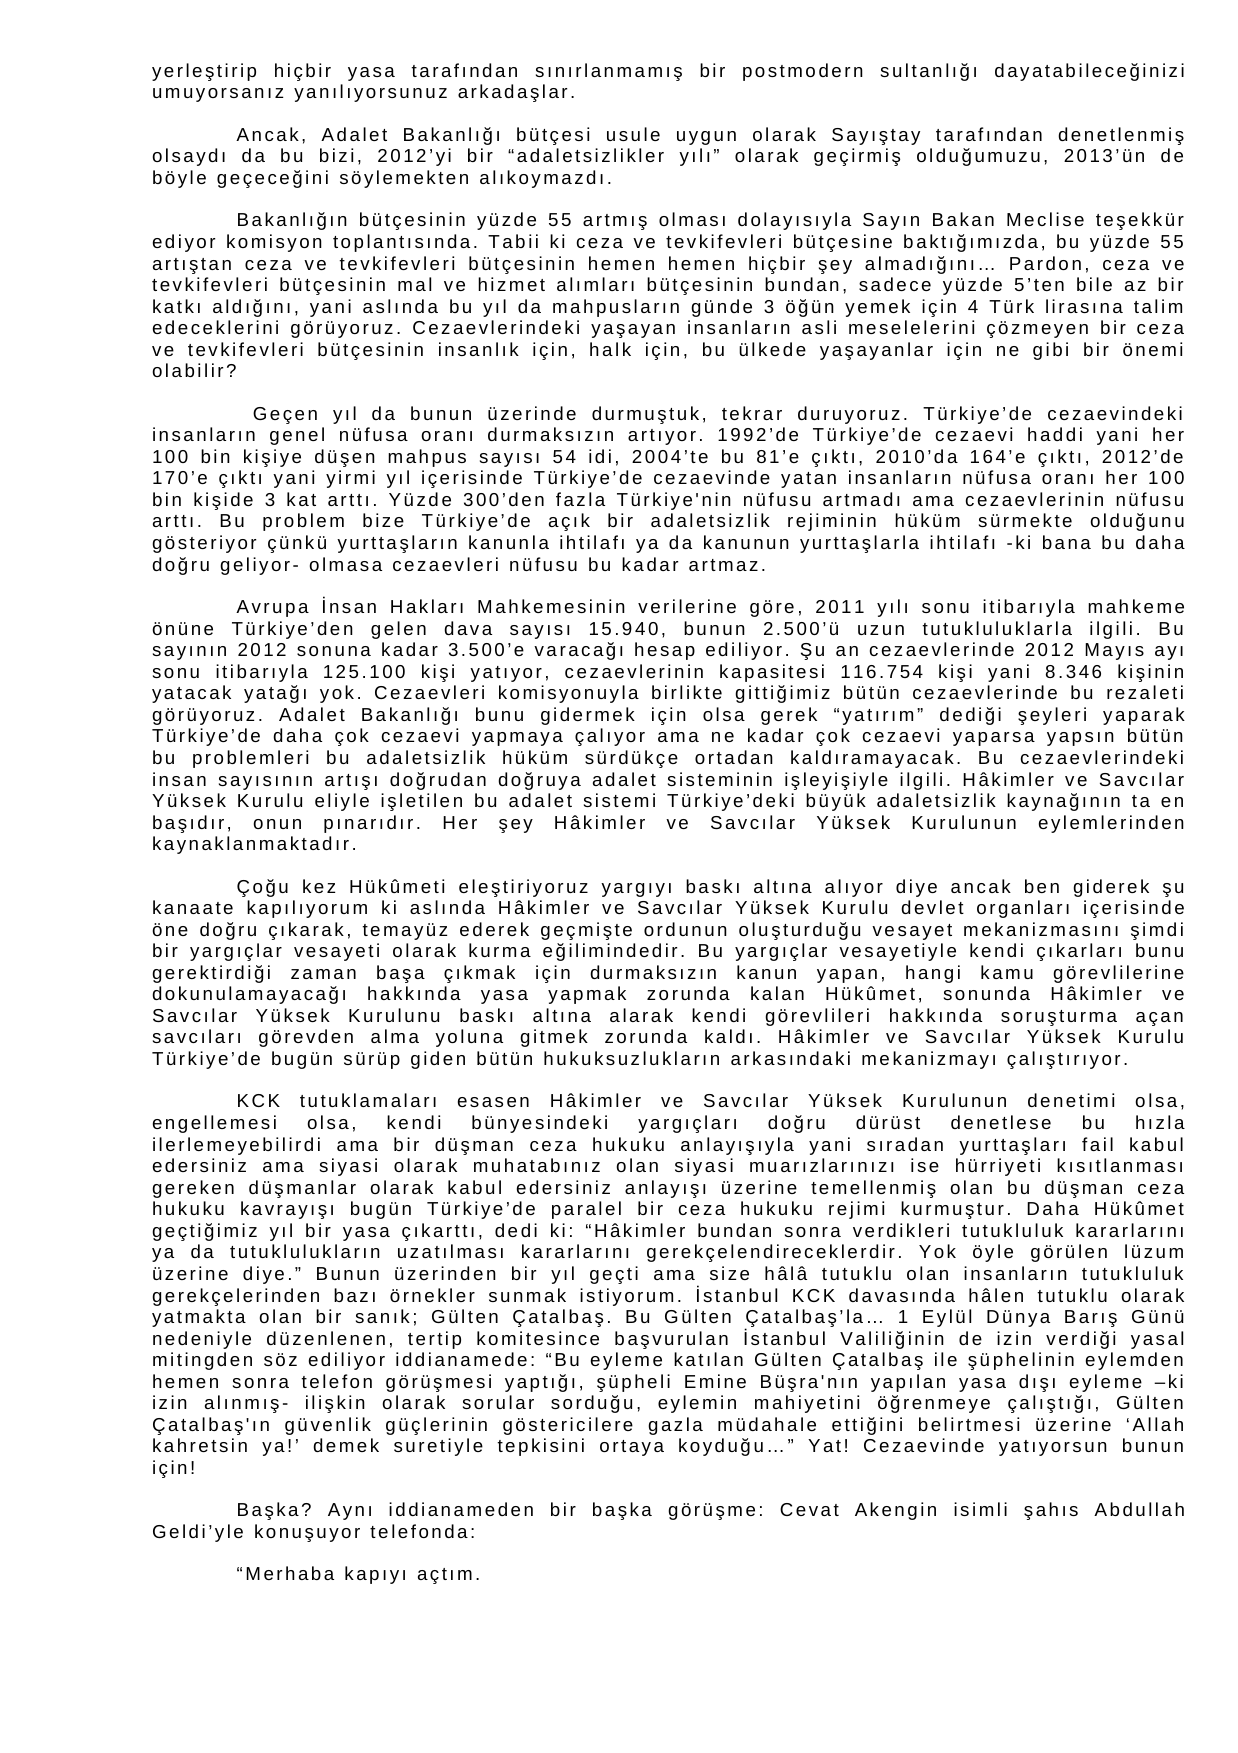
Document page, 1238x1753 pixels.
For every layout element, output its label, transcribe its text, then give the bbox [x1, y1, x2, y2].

text “Merhaba kapıyı açtım. [152, 1563, 1186, 1585]
text Çoğu kez Hükûmeti eleştiriyoruz yargıyı baskı altına alıyor diye ancak ben giderek şu kanaate kapılıyorum ki aslında Hâkimler ve Savcılar Yüksek Kurulu devlet organları içerisinde öne doğru çıkarak, temayüz ederek geçmişte ordunun oluşturduğu vesayet mekanizmasını şimdi bir yargıçlar vesayeti olarak kurma eğilimindedir. Bu yargıçlar vesayetiyle kendi çıkarları bunu gerektirdiği zaman başa çıkmak için durmaksızın kanun yapan, hangi kamu görevlilerine dokunulamayacağı hakkında yasa yapmak zorunda kalan Hükûmet, sonunda Hâkimler ve Savcılar Yüksek Kurulunu baskı altına alarak kendi görevlileri hakkında soruşturma açan savcıları görevden alma yoluna gitmek zorunda kaldı. Hâkimler ve Savcılar Yüksek Kurulu Türkiye’de bugün sürüp giden bütün hukuksuzlukların arkasındaki mekanizmayı çalıştırıyor. [152, 875, 1186, 1069]
text Başka? Aynı iddianameden bir başka görüşme: Cevat Akengin isimli şahıs Abdullah Geldi’yle konuşuyor telefonda: [152, 1499, 1186, 1542]
text KCK tutuklamaları esasen Hâkimler ve Savcılar Yüksek Kurulunun denetimi olsa, engellemesi olsa, kendi bünyesindeki yargıçları doğru dürüst denetlese bu hızla ilerlemeyebilirdi ama bir düşman ceza hukuku anlayışıyla yani sıradan yurttaşları fail kabul edersiniz ama siyasi olarak muhatabınız olan siyasi muarızlarınızı ise hürriyeti kısıtlanması gereken düşmanlar olarak kabul edersiniz anlayışı üzerine temellenmiş olan bu düşman ceza hukuku kavrayışı bugün Türkiye’de paralel bir ceza hukuku rejimi kurmuştur. Daha Hükûmet geçtiğimiz yıl bir yasa çıkarttı, dedi ki: “Hâkimler bundan sonra verdikleri tutukluluk kararlarını ya da tutuklulukların uzatılması kararlarını gerekçelendireceklerdir. Yok öyle görülen lüzum üzerine diye.” Bunun üzerinden bir yıl geçti ama size hâlâ tutuklu olan insanların tutukluluk gerekçelerinden bazı örnekler sunmak istiyorum. İstanbul KCK davasında hâlen tutuklu olarak yatmakta olan bir sanık; Gülten Çatalbaş. Bu Gülten Çatalbaş’la… 1 Eylül Dünya Barış Günü nedeniyle düzenlenen, tertip komitesince başvurulan İstanbul Valiliğinin de izin verdiği yasal mitingden söz ediliyor iddianamede: “Bu eyleme katılan Gülten Çatalbaş ile şüphelinin eylemden hemen sonra telefon görüşmesi yaptığı, şüpheli Emine Büşra'nın yapılan yasa dışı eyleme –ki izin alınmış- ilişkin olarak sorular sorduğu, eylemin mahiyetini öğrenmeye çalıştığı, Gülten Çatalbaş'ın güvenlik güçlerinin göstericilere gazla müdahale ettiğini belirtmesi üzerine ‘Allah kahretsin ya!’ demek suretiyle tepkisini ortaya koyduğu…” Yat! Cezaevinde yatıyorsun bunun için! [152, 1090, 1186, 1478]
text Ancak, Adalet Bakanlığı bütçesi usule uygun olarak Sayıştay tarafından denetlenmiş olsaydı da bu bizi, 2012’yi bir “adaletsizlikler yılı” olarak geçirmiş olduğumuzu, 2013’ün de böyle geçeceğini söylemekten alıkoymazdı. [152, 124, 1186, 188]
text Geçen yıl da bunun üzerinde durmuştuk, tekrar duruyoruz. Türkiye’de cezaevindeki insanların genel nüfusa oranı durmaksızın artıyor. 1992’de Türkiye’de cezaevi haddi yani her 100 bin kişiye düşen mahpus sayısı 54 idi, 2004’te bu 81’e çıktı, 2010’da 164’e çıktı, 2012’de 170’e çıktı yani yirmi yıl içerisinde Türkiye’de cezaevinde yatan insanların nüfusa oranı her 100 bin kişide 3 kat arttı. Yüzde 300’den fazla Türkiye'nin nüfusu artmadı ama cezaevlerinin nüfusu arttı. Bu problem bize Türkiye’de açık bir adaletsizlik rejiminin hüküm sürmekte olduğunu gösteriyor çünkü yurttaşların kanunla ihtilafı ya da kanunun yurttaşlarla ihtilafı -ki bana bu daha doğru geliyor- olmasa cezaevleri nüfusu bu kadar artmaz. [152, 402, 1186, 575]
text Bakanlığın bütçesinin yüzde 55 artmış olması dolayısıyla Sayın Bakan Meclise teşekkür ediyor komisyon toplantısında. Tabii ki ceza ve tevkifevleri bütçesine baktığımızda, bu yüzde 55 artıştan ceza ve tevkifevleri bütçesinin hemen hemen hiçbir şey almadığını… Pardon, ceza ve tevkifevleri bütçesinin mal ve hizmet alımları bütçesinin bundan, sadece yüzde 5’ten bile az bir katkı aldığını, yani aslında bu yıl da mahpusların günde 3 öğün yemek için 4 Türk lirasına talim edeceklerini görüyoruz. Cezaevlerindeki yaşayan insanların asli meselelerini çözmeyen bir ceza ve tevkifevleri bütçesinin insanlık için, halk için, bu ülkede yaşayanlar için ne gibi bir önemi olabilir? [152, 209, 1186, 382]
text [152, 60, 1186, 103]
text Avrupa İnsan Hakları Mahkemesinin verilerine göre, 2011 yılı sonu itibarıyla mahkeme önüne Türkiye’den gelen dava sayısı 15.940, bunun 2.500’ü uzun tutukluluklarla ilgili. Bu sayının 2012 sonuna kadar 3.500’e varacağı hesap ediliyor. Şu an cezaevlerinde 2012 Mayıs ayı sonu itibarıyla 125.100 kişi yatıyor, cezaevlerinin kapasitesi 116.754 kişi yani 8.346 kişinin yatacak yatağı yok. Cezaevleri komisyonuyla birlikte gittiğimiz bütün cezaevlerinde bu rezaleti görüyoruz. Adalet Bakanlığı bunu gidermek için olsa gerek “yatırım” dediği şeyleri yaparak Türkiye’de daha çok cezaevi yapmaya çalıyor ama ne kadar çok cezaevi yaparsa yapsın bütün bu problemleri bu adaletsizlik hüküm sürdükçe ortadan kaldıramayacak. Bu cezaevlerindeki insan sayısının artışı doğrudan doğruya adalet sisteminin işleyişiyle ilgili. Hâkimler ve Savcılar Yüksek Kurulu eliyle işletilen bu adalet sistemi Türkiye’deki büyük adaletsizlik kaynağının ta en başıdır, onun pınarıdır. Her şey Hâkimler ve Savcılar Yüksek Kurulunun eylemlerinden kaynaklanmaktadır. [152, 596, 1186, 854]
